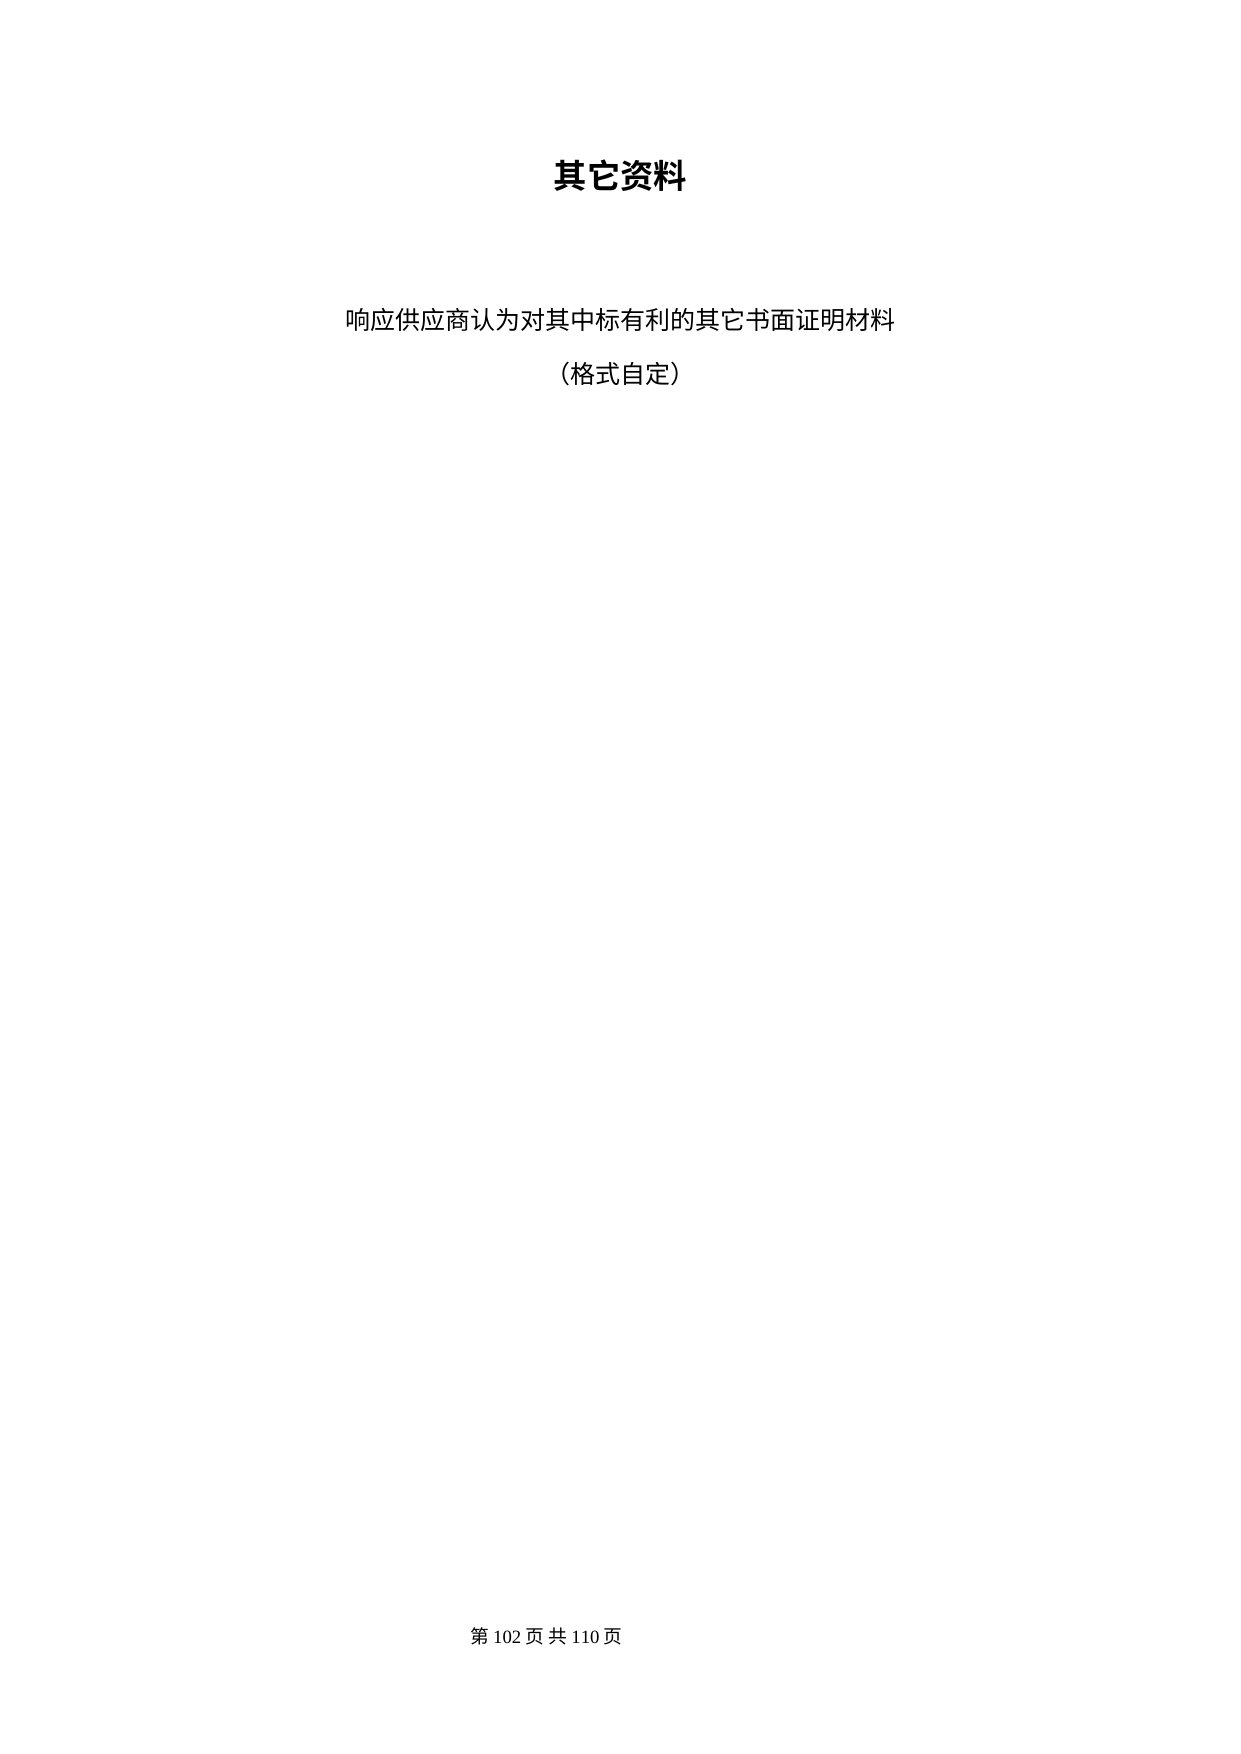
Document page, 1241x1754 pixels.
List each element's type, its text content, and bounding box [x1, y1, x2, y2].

text 响应供应商认为对其中标有利的其它书面证明材料 [153, 300, 1087, 337]
text （格式自定） [153, 355, 1087, 391]
text 其它资料 [153, 150, 1087, 198]
